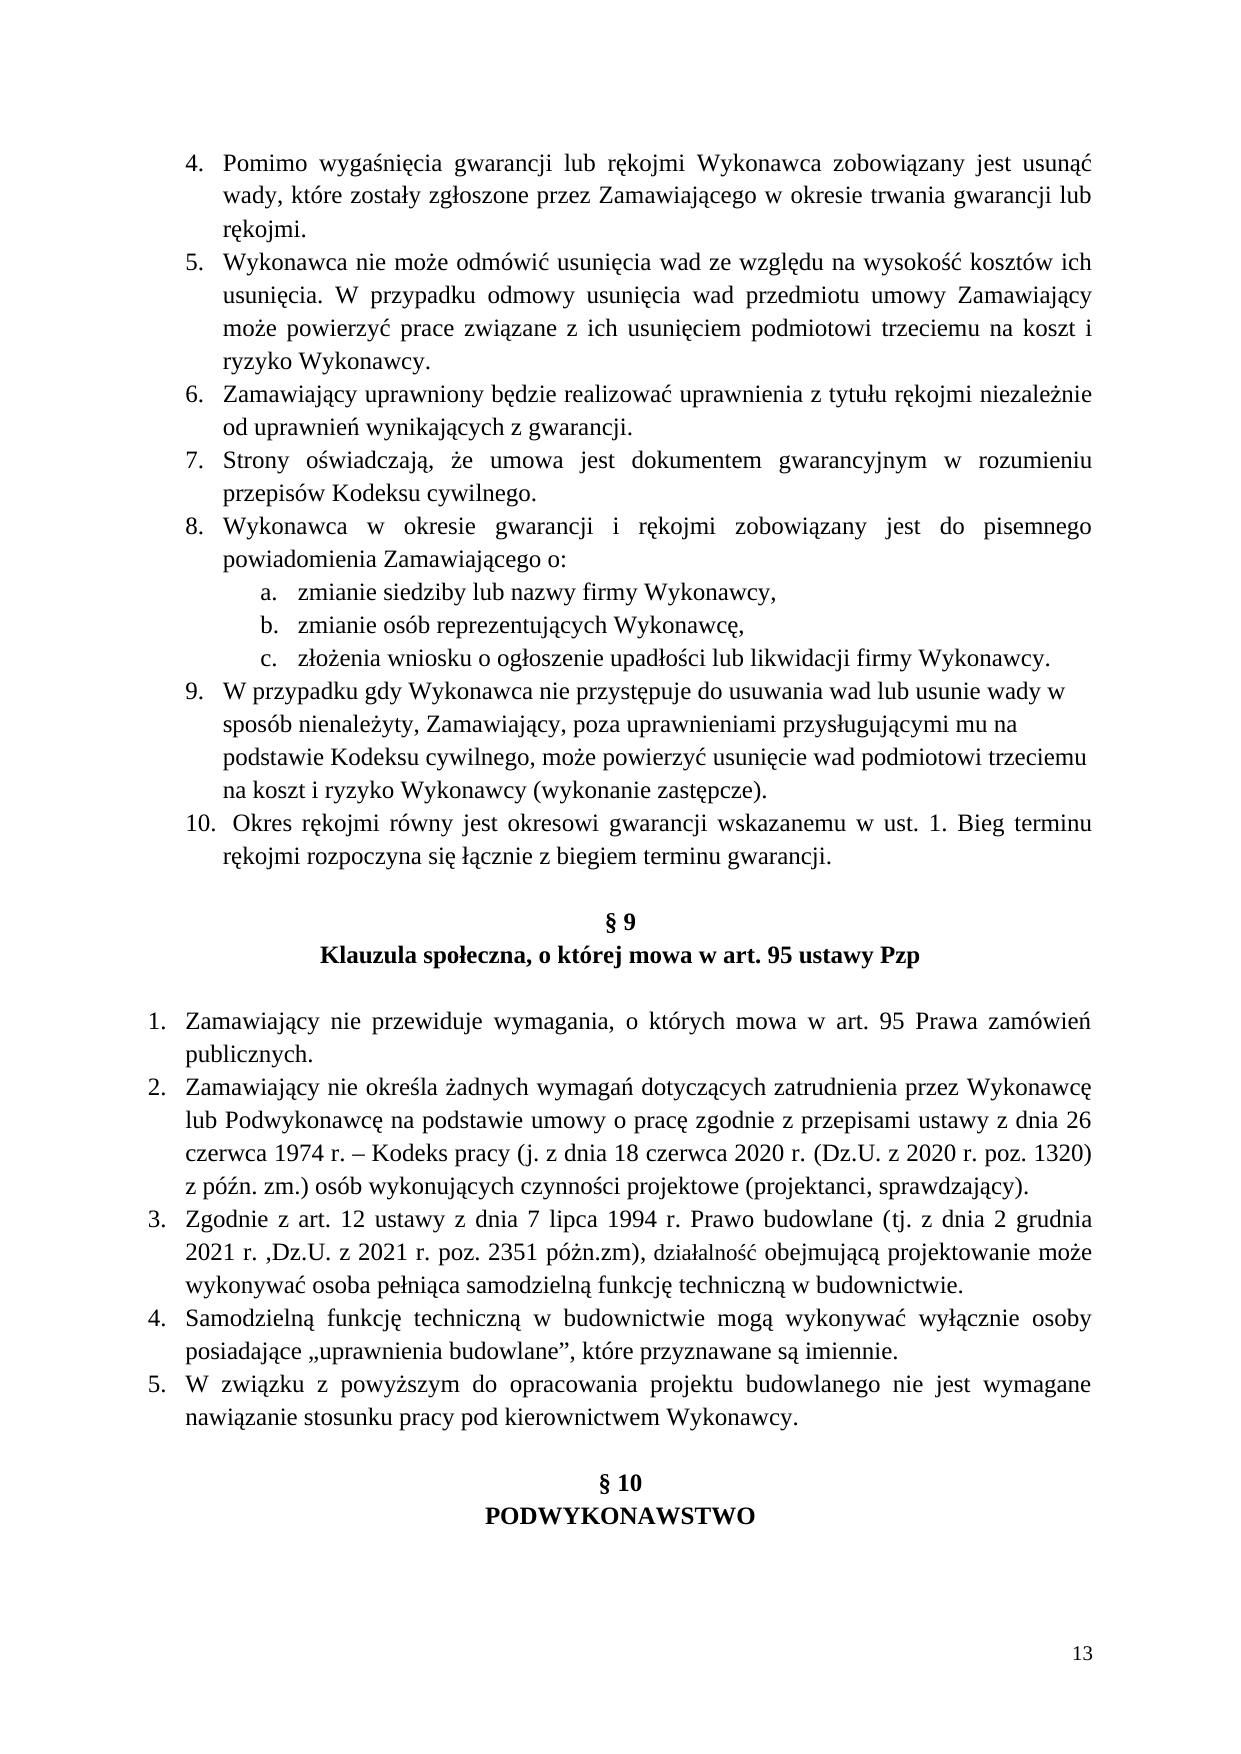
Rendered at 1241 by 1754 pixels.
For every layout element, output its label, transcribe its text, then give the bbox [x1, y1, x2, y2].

list W przypadku gdy Wykonawca nie przystępuje do usuwania wad lub usunie wady w sposób nienależyty, Zamawiający, poza uprawnieniami przysługującymi mu na podstawie Kodeksu cywilnego, może powierzyć usunięcie wad podmiotowi trzeciemu na koszt i ryzyko Wykonawcy (wykonanie zastępcze). [185, 676, 1093, 804]
list Wykonawca w okresie gwarancji i rękojmi zobowiązany jest do pisemnego powiadomienia Zamawiającego o: [185, 511, 1093, 573]
list Zamawiający nie określa żadnych wymagań dotyczących zatrudnienia przez Wykonawcę lub Podwykonawcę na podstawie umowy o pracę zgodnie z przepisami ustawy z dnia 26 czerwca 1974 r. – Kodeks pracy (j. z dnia 18 czerwca 2020 r. (Dz.U. z 2020 r. poz. 1320) z późn. zm.) osób wykonujących czynności projektowe (projektanci, sprawdzający). [148, 1072, 1093, 1200]
list Pomimo wygaśnięcia gwarancji lub rękojmi Wykonawca zobowiązany jest usunąć wady, które zostały zgłoszone przez Zamawiającego w okresie trwania gwarancji lub rękojmi. [185, 148, 1093, 242]
list zmianie osób reprezentujących Wykonawcę, [260, 610, 1093, 639]
list Strony oświadczają, że umowa jest dokumentem gwarancyjnym w rozumieniu przepisów Kodeksu cywilnego. [185, 445, 1093, 507]
list Wykonawca nie może odmówić usunięcia wad ze względu na wysokość kosztów ich usunięcia. W przypadku odmowy usunięcia wad przedmiotu umowy Zamawiający może powierzyć prace związane z ich usunięciem podmiotowi trzeciemu na koszt i ryzyko Wykonawcy. [185, 247, 1093, 374]
list Okres rękojmi równy jest okresowi gwarancji wskazanemu w ust. 1. Bieg terminu rękojmi rozpoczyna się łącznie z biegiem terminu gwarancji. [185, 808, 1093, 870]
list złożenia wniosku o ogłoszenie upadłości lub likwidacji firmy Wykonawcy. [260, 643, 1093, 672]
text § 9 Klauzula społeczna, o której mowa w art. 95 ustawy Pzp [148, 907, 1093, 969]
list Zgodnie z art. 12 ustawy z dnia 7 lipca 1994 r. Prawo budowlane (tj. z dnia 2 grudnia 2021 r. ,Dz.U. z 2021 r. poz. 2351 póżn.zm), działalność obejmującą projektowanie może wykonywać osoba pełniąca samodzielną funkcję techniczną w budownictwie. [148, 1204, 1093, 1299]
text § 10 PODWYKONAWSTWO [148, 1468, 1093, 1530]
list Samodzielną funkcję techniczną w budownictwie mogą wykonywać wyłącznie osoby posiadające „uprawnienia budowlane”, które przyznawane są imiennie. [148, 1303, 1093, 1365]
list W związku z powyższym do opracowania projektu budowlanego nie jest wymagane nawiązanie stosunku pracy pod kierownictwem Wykonawcy. [148, 1369, 1093, 1431]
list Zamawiający nie przewiduje wymagania, o których mowa w art. 95 Prawa zamówień publicznych. [148, 1006, 1093, 1068]
list zmianie siedziby lub nazwy firmy Wykonawcy, [260, 577, 1093, 606]
list Zamawiający uprawniony będzie realizować uprawnienia z tytułu rękojmi niezależnie od uprawnień wynikających z gwarancji. [185, 379, 1093, 441]
